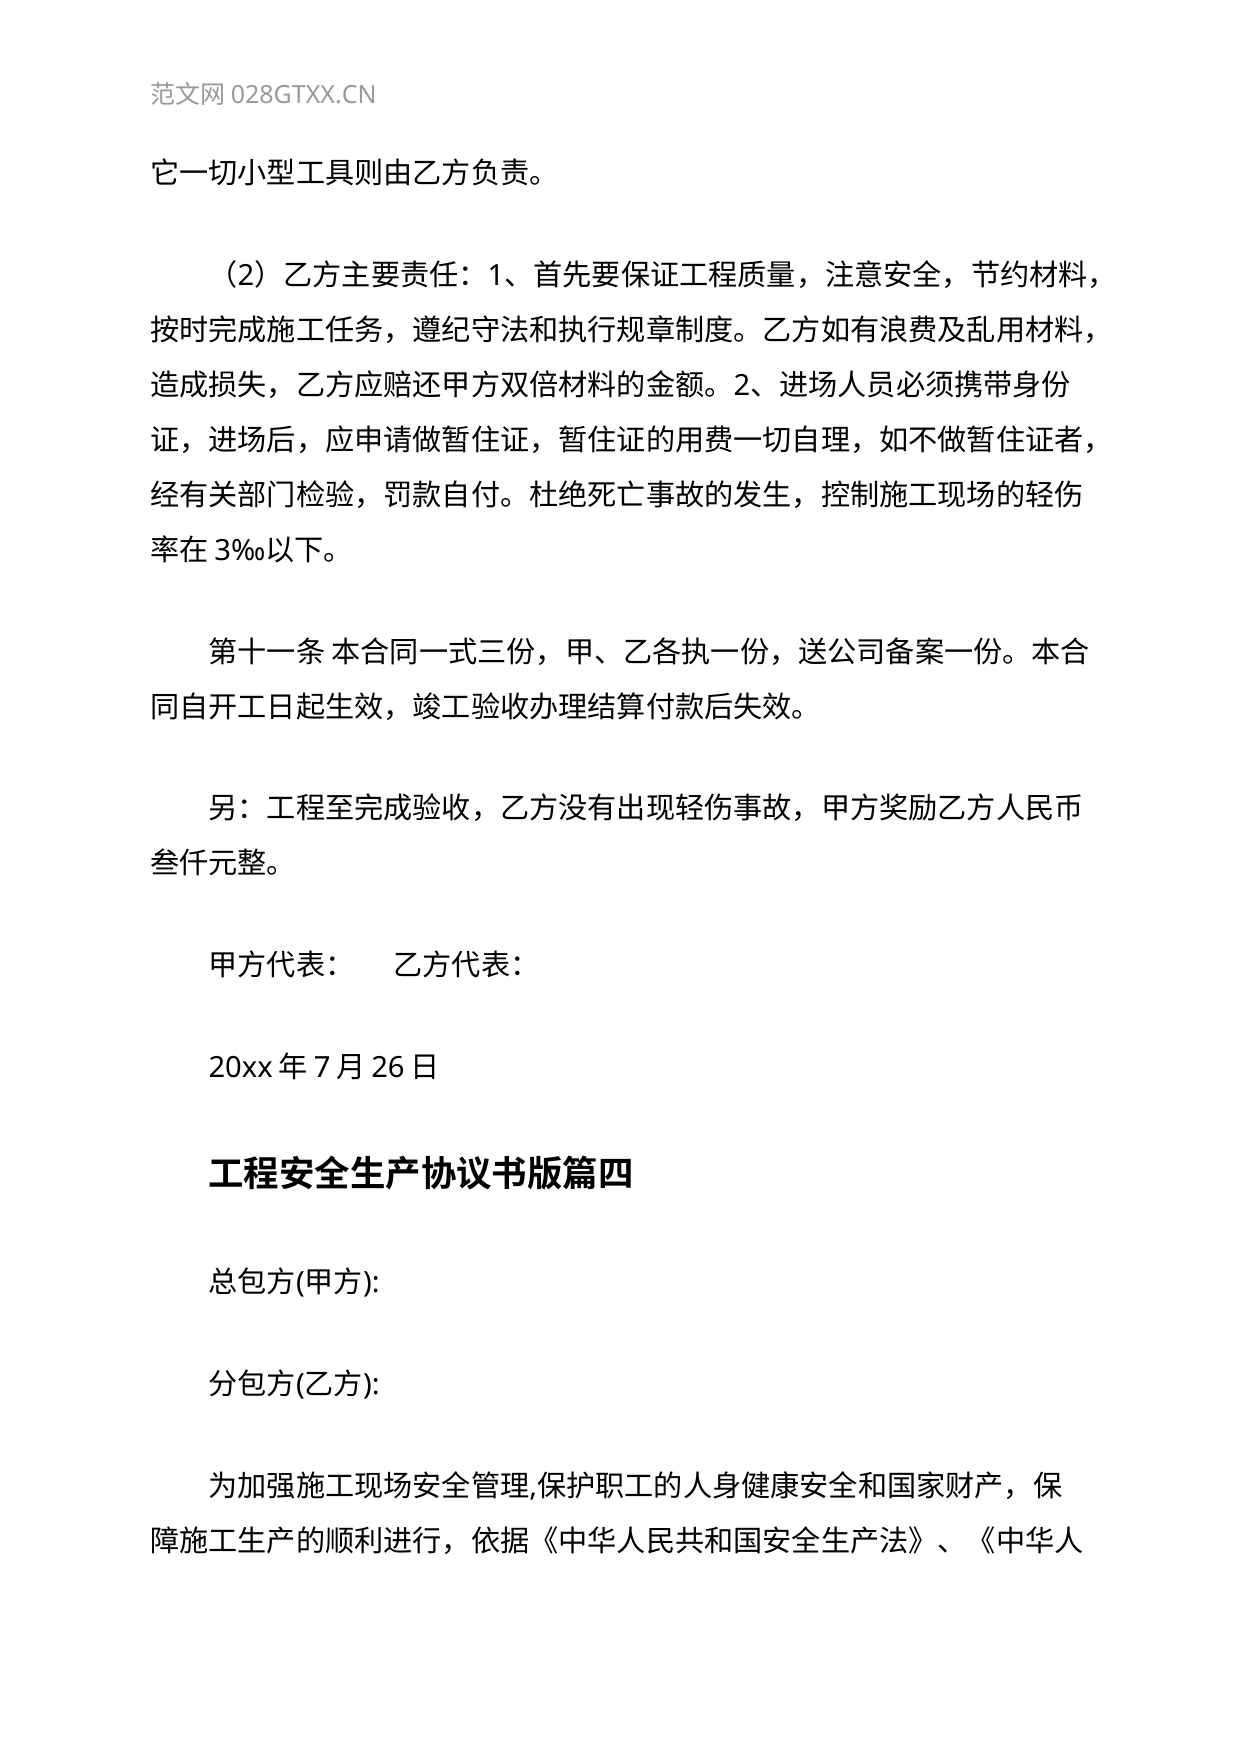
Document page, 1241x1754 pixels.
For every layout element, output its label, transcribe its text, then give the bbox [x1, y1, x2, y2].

text （2）乙方主要责任：1、首先要保证工程质量，注意安全，节约材料，按时完成施工任务，遵纪守法和执行规章制度。乙方如有浪费及乱用材料，造成损失，乙方应赔还甲方双倍材料的金额。2、进场人员必须携带身份证，进场后，应申请做暂住证，暂住证的用费一切自理，如不做暂住证者，经有关部门检验，罚款自付。杜绝死亡事故的发生，控制施工现场的轻伤率在3‰以下。 [150, 252, 1090, 569]
text 20xx年7月26日 [150, 1043, 1090, 1086]
text 第十一条 本合同一式三份，甲、乙各执一份，送公司备案一份。本合同自开工日起生效，竣工验收办理结算付款后失效。 [150, 628, 1090, 726]
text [150, 1463, 1090, 1560]
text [150, 150, 1090, 192]
text 工程安全生产协议书版篇四 [150, 1146, 1090, 1197]
text 甲方代表： 乙方代表： [150, 942, 1090, 984]
text 另：工程至完成验收，乙方没有出现轻伤事故，甲方奖励乙方人民币叁仟元整。 [150, 785, 1090, 882]
text 总包方(甲方): [150, 1259, 1090, 1301]
text 分包方(乙方): [150, 1361, 1090, 1403]
